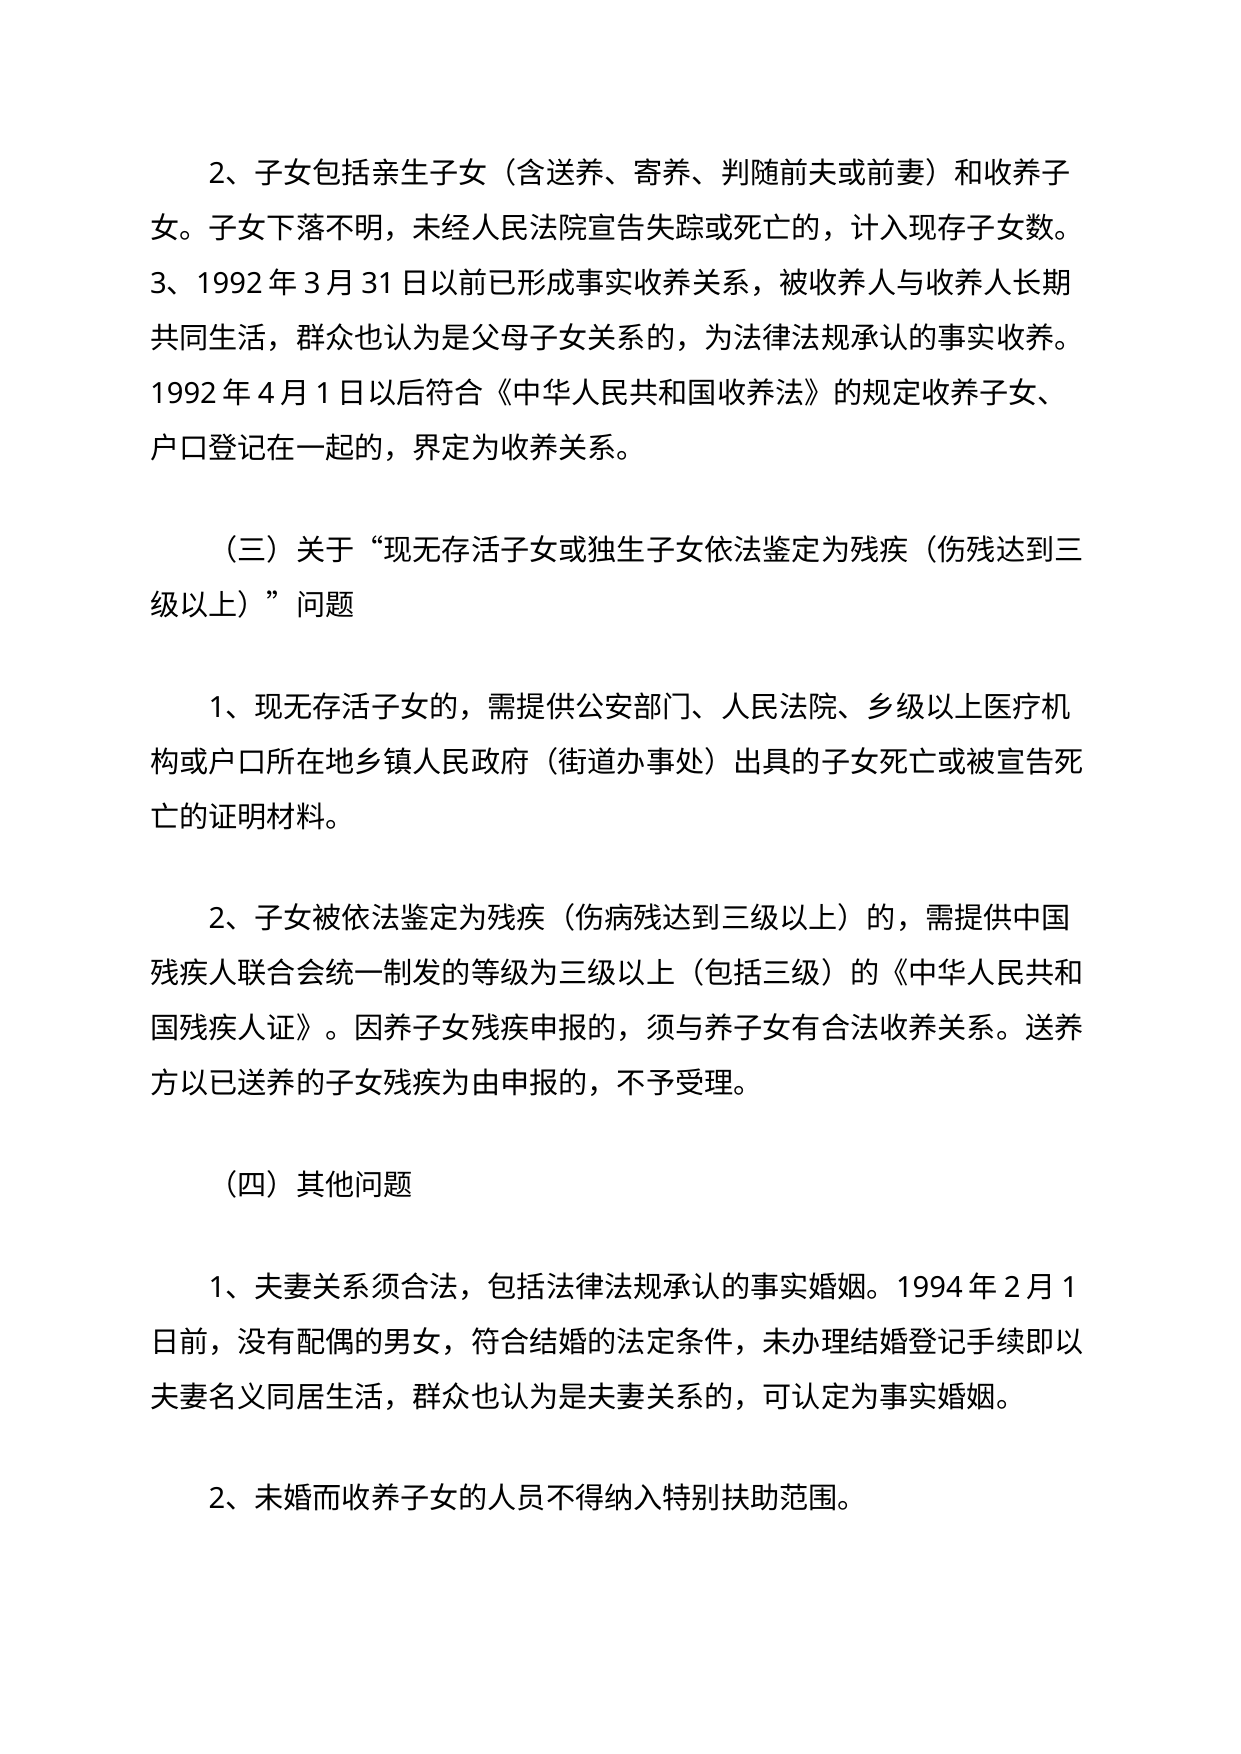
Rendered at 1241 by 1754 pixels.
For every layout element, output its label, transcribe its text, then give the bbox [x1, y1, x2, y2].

text 2、子女被依法鉴定为残疾（伤病残达到三级以上）的，需提供中国残疾人联合会统一制发的等级为三级以上（包括三级）的《中华人民共和国残疾人证》。因养子女残疾申报的，须与养子女有合法收养关系。送养方以已送养的子女残疾为由申报的，不予受理。 [150, 895, 1090, 1102]
text 2、未婚而收养子女的人员不得纳入特别扶助范围。 [150, 1475, 1090, 1517]
text （三）关于“现无存活子女或独生子女依法鉴定为残疾（伤残达到三级以上）”问题 [150, 527, 1090, 624]
text 1、夫妻关系须合法，包括法律法规承认的事实婚姻。1994年2月1日前，没有配偶的男女，符合结婚的法定条件，未办理结婚登记手续即以夫妻名义同居生活，群众也认为是夫妻关系的，可认定为事实婚姻。 [150, 1263, 1090, 1415]
text （四）其他问题 [150, 1161, 1090, 1204]
text 2、子女包括亲生子女（含送养、寄养、判随前夫或前妻）和收养子女。子女下落不明，未经人民法院宣告失踪或死亡的，计入现存子女数。3、1992年3月31日以前已形成事实收养关系，被收养人与收养人长期共同生活，群众也认为是父母子女关系的，为法律法规承认的事实收养。1992年4月1日以后符合《中华人民共和国收养法》的规定收养子女、户口登记在一起的，界定为收养关系。 [150, 150, 1090, 467]
text 1、现无存活子女的，需提供公安部门、人民法院、乡级以上医疗机构或户口所在地乡镇人民政府（街道办事处）出具的子女死亡或被宣告死亡的证明材料。 [150, 683, 1090, 835]
